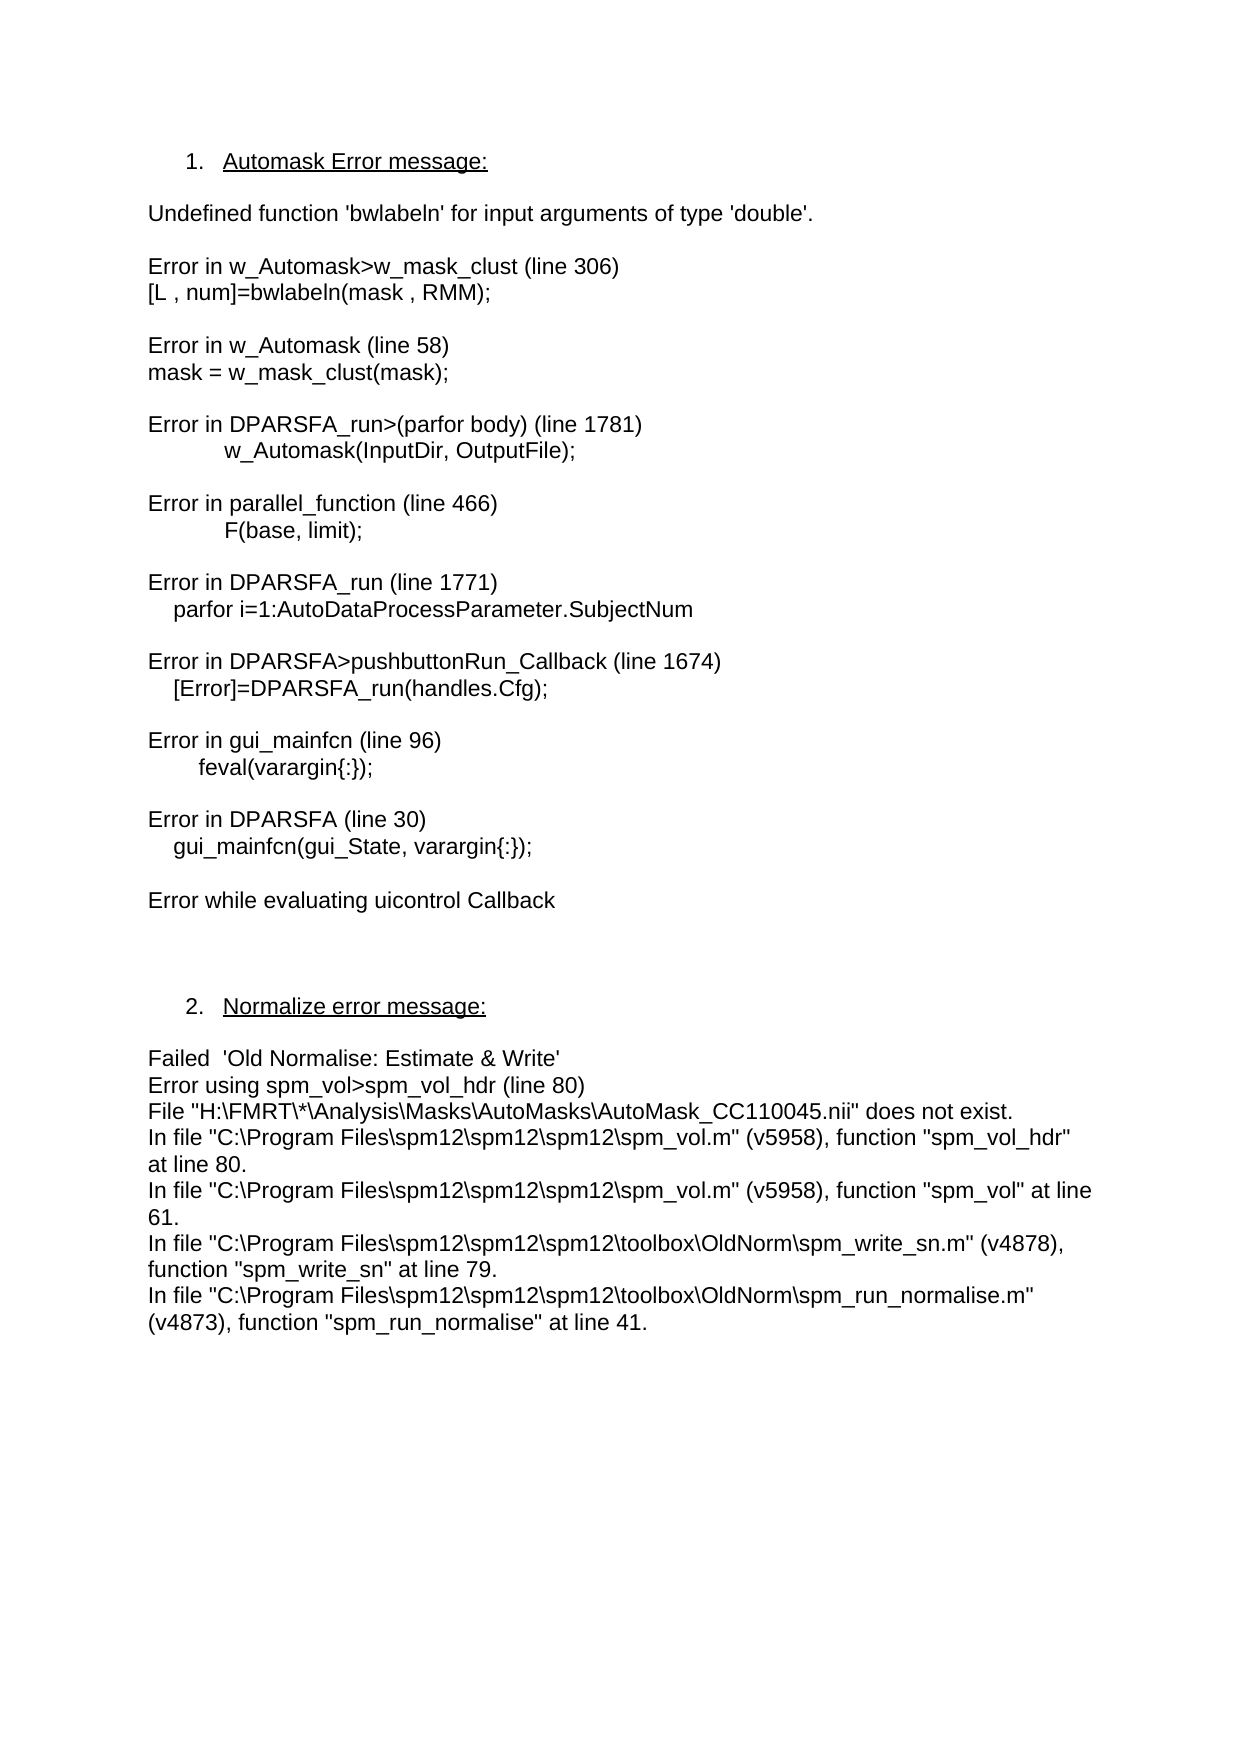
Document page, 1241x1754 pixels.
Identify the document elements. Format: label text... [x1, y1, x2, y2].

text Error using spm_vol>spm_vol_hdr (line 80) [148, 1072, 1093, 1098]
text In file "C:\Program Files\spm12\spm12\spm12\toolbox\OldNorm\spm_run_normalise.m" (v4873), function "spm_run_normalise" at line 41. [148, 1282, 1093, 1335]
text In file "C:\Program Files\spm12\spm12\spm12\spm_vol.m" (v5958), function "spm_vol_hdr" at line 80. [148, 1124, 1093, 1177]
text [Error]=DPARSFA_run(handles.Cfg); [148, 675, 1093, 701]
text w_Automask(InputDir, OutputFile); [148, 437, 1093, 464]
text Error in DPARSFA>pushbuttonRun_Callback (line 1674) [148, 648, 1093, 675]
text feval(varargin{:}); [148, 754, 1093, 780]
text F(base, limit); [148, 517, 1093, 543]
text In file "C:\Program Files\spm12\spm12\spm12\toolbox\OldNorm\spm_write_sn.m" (v4878), function "spm_write_sn" at line 79. [148, 1230, 1093, 1282]
text parfor i=1:AutoDataProcessParameter.SubjectNum [148, 596, 1093, 622]
text Error in w_Automask>w_mask_clust (line 306) [148, 253, 1093, 279]
text Error in w_Automask (line 58) [148, 332, 1093, 358]
text Error in DPARSFA_run>(parfor body) (line 1781) [148, 411, 1093, 437]
list Normalize error message: [185, 993, 1093, 1019]
text [L , num]=bwlabeln(mask , RMM); [148, 279, 1093, 306]
text Error in gui_mainfcn (line 96) [148, 727, 1093, 754]
text mask = w_mask_clust(mask); [148, 358, 1093, 385]
list Automask Error message: [185, 148, 1093, 174]
text Undefined function 'bwlabeln' for input arguments of type 'double'. [148, 200, 1093, 227]
text Error in parallel_function (line 466) [148, 490, 1093, 517]
text gui_mainfcn(gui_State, varargin{:}); [148, 833, 1093, 859]
text File "H:\FMRT\*\Analysis\Masks\AutoMasks\AutoMask_CC110045.nii" does not exist. [148, 1098, 1093, 1124]
text Failed 'Old Normalise: Estimate & Write' [148, 1045, 1093, 1072]
text Error in DPARSFA_run (line 1771) [148, 569, 1093, 596]
text In file "C:\Program Files\spm12\spm12\spm12\spm_vol.m" (v5958), function "spm_vol" at line 61. [148, 1177, 1093, 1230]
text Error while evaluating uicontrol Callback [148, 887, 1093, 913]
text Error in DPARSFA (line 30) [148, 806, 1093, 833]
